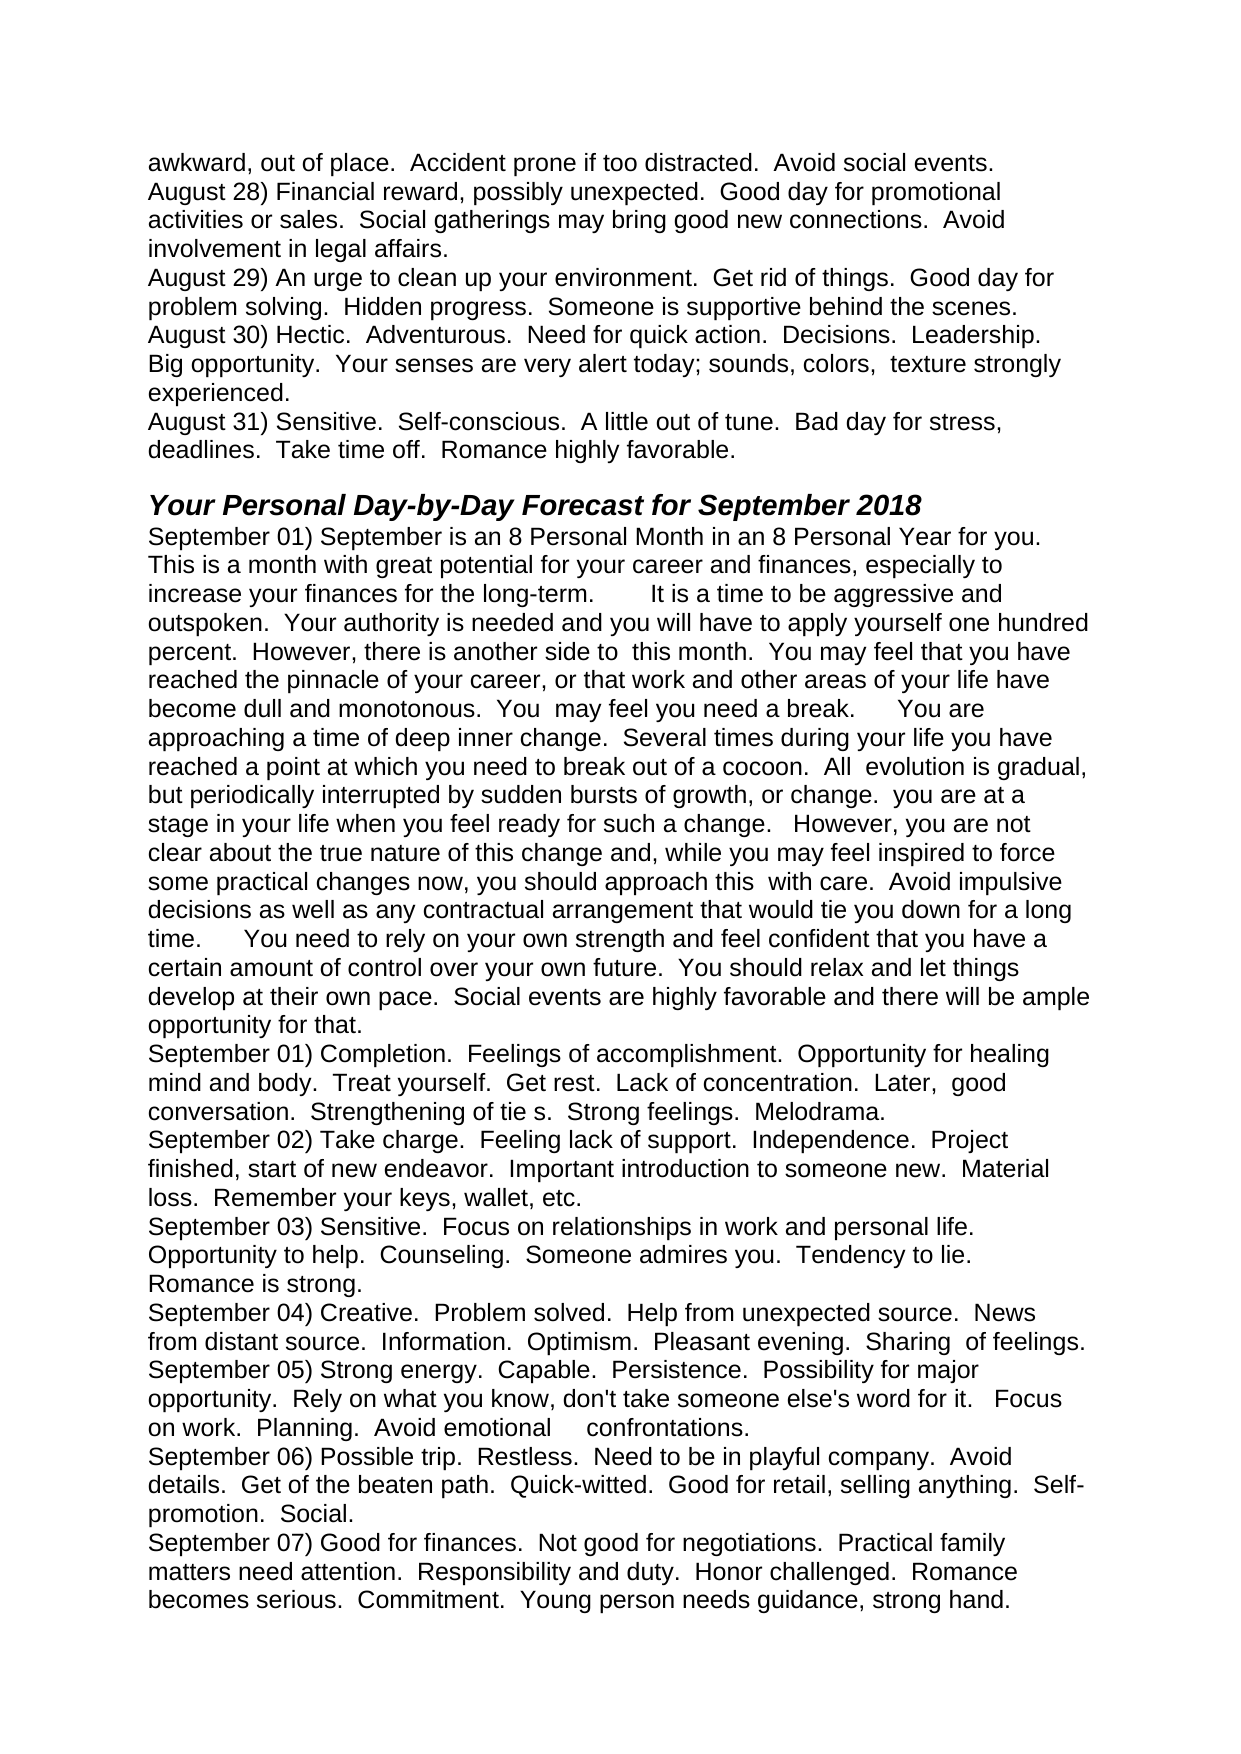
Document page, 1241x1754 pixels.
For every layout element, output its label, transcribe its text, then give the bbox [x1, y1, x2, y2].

text August 29) An urge to clean up your environment. Get rid of things. Good day for problem solving. Hidden progress. Someone is supportive behind the scenes. [148, 263, 1092, 320]
text September 07) Good for finances. Not good for negotiations. Practical family matters need attention. Responsibility and duty. Honor challenged. Romance becomes serious. Commitment. Young person needs guidance, strong hand. [148, 1528, 1092, 1614]
text September 03) Sensitive. Focus on relationships in work and personal life. Opportunity to help. Counseling. Someone admires you. Tendency to lie. Romance is strong. [148, 1211, 1092, 1298]
text August 28) Financial reward, possibly unexpected. Good day for promotional activities or sales. Social gatherings may bring good new connections. Avoid involvement in legal affairs. [148, 176, 1092, 263]
text August 31) Sensitive. Self-conscious. A little out of tune. Bad day for stress, deadlines. Take time off. Romance highly favorable. [148, 406, 1092, 464]
text September 01) September is an 8 Personal Month in an 8 Personal Year for you. This is a month with great potential for your career and finances, especially to increase your finances for the long-term. It is a time to be aggressive and outspoken. Your authority is needed and you will have to apply yourself one hundred percent. However, there is another side to this month. You may feel that you have reached the pinnacle of your career, or that work and other areas of your life have become dull and monotonous. You may feel you need a break. You are approaching a time of deep inner change. Several times during your life you have reached a point at which you need to break out of a cocoon. All evolution is gradual, but periodically interrupted by sudden bursts of growth, or change. you are at a stage in your life when you feel ready for such a change. However, you are not clear about the true nature of this change and, while you may feel inspired to force some practical changes now, you should approach this with care. Avoid impulsive decisions as well as any contractual arrangement that would tie you down for a long time. You need to rely on your own strength and feel confident that you have a certain amount of control over your own future. You should relax and let things develop at their own pace. Social events are highly favorable and there will be ample opportunity for that. [148, 521, 1092, 1039]
text September 02) Take charge. Feeling lack of support. Independence. Project finished, start of new endeavor. Important introduction to someone new. Material loss. Remember your keys, wallet, etc. [148, 1125, 1092, 1211]
text August 30) Hectic. Adventurous. Need for quick action. Decisions. Leadership. Big opportunity. Your senses are very alert today; sounds, colors, texture strongly experienced. [148, 320, 1092, 406]
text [148, 148, 1092, 176]
text September 06) Possible trip. Restless. Need to be in playful company. Avoid details. Get of the beaten path. Quick-witted. Good for retail, selling anything. Self-promotion. Social. [148, 1441, 1092, 1528]
text September 01) Completion. Feelings of accomplishment. Opportunity for healing mind and body. Treat yourself. Get rest. Lack of concentration. Later, good conversation. Strengthening of tie s. Strong feelings. Melodrama. [148, 1039, 1092, 1125]
text September 05) Strong energy. Capable. Persistence. Possibility for major opportunity. Rely on what you know, don't take someone else's word for it. Focus on work. Planning. Avoid emotional confrontations. [148, 1355, 1092, 1441]
text Your Personal Day-by-Day Forecast for September 2018 [148, 488, 1092, 521]
text September 04) Creative. Problem solved. Help from unexpected source. News from distant source. Information. Optimism. Pleasant evening. Sharing of feelings. [148, 1298, 1092, 1355]
